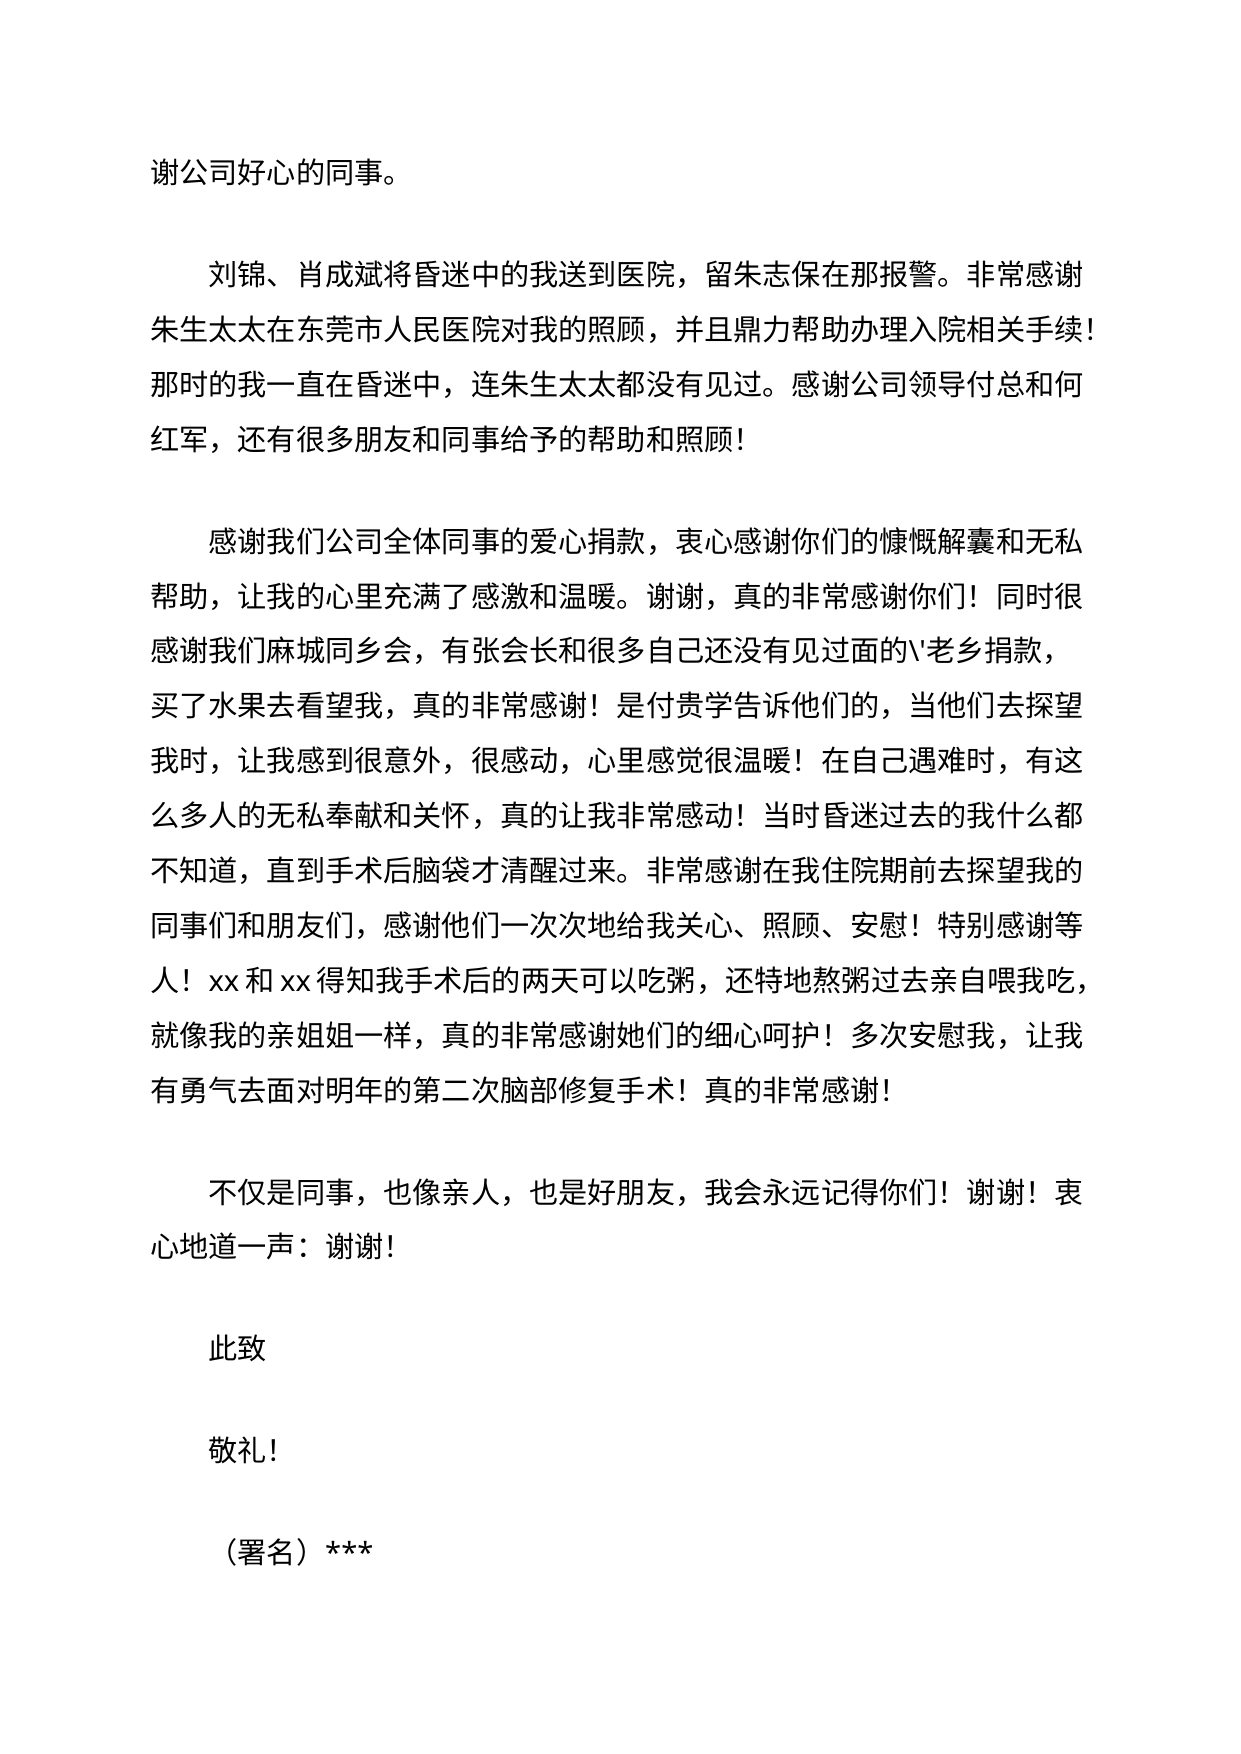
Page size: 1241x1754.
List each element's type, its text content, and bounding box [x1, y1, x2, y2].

text （署名）*** [150, 1529, 1090, 1572]
text 此致 [150, 1326, 1090, 1368]
text 刘锦、肖成斌将昏迷中的我送到医院，留朱志保在那报警。非常感谢朱生太太在东莞市人民医院对我的照顾，并且鼎力帮助办理入院相关手续！那时的我一直在昏迷中，连朱生太太都没有见过。感谢公司领导付总和何红军，还有很多朋友和同事给予的帮助和照顾！ [150, 252, 1090, 459]
text 敬礼！ [150, 1428, 1090, 1470]
text 不仅是同事，也像亲人，也是好朋友，我会永远记得你们！谢谢！衷心地道一声：谢谢！ [150, 1169, 1090, 1266]
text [150, 150, 1090, 192]
text 感谢我们公司全体同事的爱心捐款，衷心感谢你们的慷慨解囊和无私帮助，让我的心里充满了感激和温暖。谢谢，真的非常感谢你们！同时很感谢我们麻城同乡会，有张会长和很多自己还没有见过面的\'老乡捐款，买了水果去看望我，真的非常感谢！是付贵学告诉他们的，当他们去探望我时，让我感到很意外，很感动，心里感觉很温暖！在自己遇难时，有这么多人的无私奉献和关怀，真的让我非常感动！当时昏迷过去的我什么都不知道，直到手术后脑袋才清醒过来。非常感谢在我住院期前去探望我的同事们和朋友们，感谢他们一次次地给我关心、照顾、安慰！特别感谢等人！xx和xx得知我手术后的两天可以吃粥，还特地熬粥过去亲自喂我吃，就像我的亲姐姐一样，真的非常感谢她们的细心呵护！多次安慰我，让我有勇气去面对明年的第二次脑部修复手术！真的非常感谢！ [150, 518, 1090, 1110]
